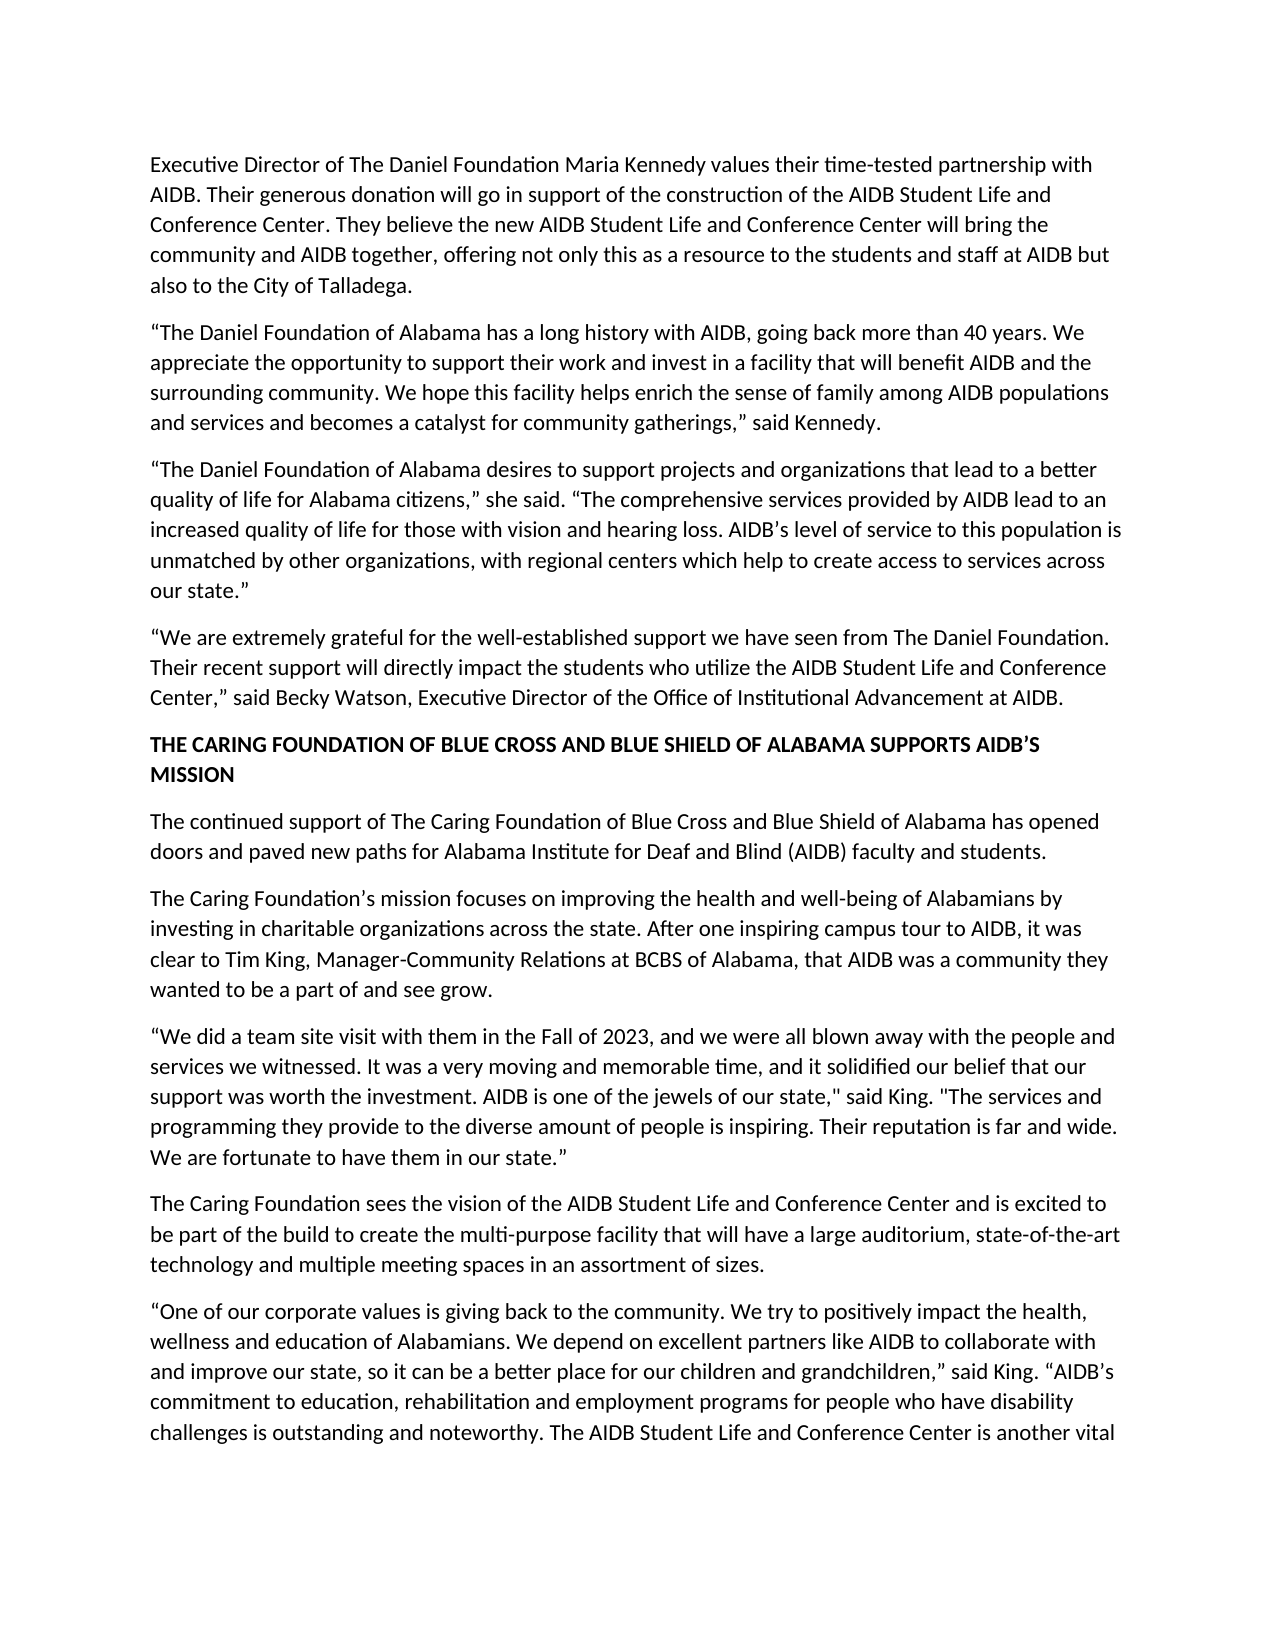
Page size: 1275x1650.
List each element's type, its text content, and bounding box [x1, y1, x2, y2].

text “The Daniel Foundation of Alabama desires to support projects and organizations that lead to a better quality of life for Alabama citizens,” she said. “The comprehensive services provided by AIDB lead to an increased quality of life for those with vision and hearing loss. AIDB’s level of service to this population is unmatched by other organizations, with regional centers which help to create access to services across our state.” [150, 455, 1125, 604]
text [150, 1297, 1125, 1446]
text “The Daniel Foundation of Alabama has a long history with AIDB, going back more than 40 years. We appreciate the opportunity to support their work and invest in a facility that will benefit AIDB and the surrounding community. We hope this facility helps enrich the sense of family among AIDB populations and services and becomes a catalyst for community gatherings,” said Kennedy. [150, 318, 1125, 436]
text The Caring Foundation sees the vision of the AIDB Student Life and Conference Center and is excited to be part of the build to create the multi-purpose facility that will have a large auditorium, state-of-the-art technology and multiple meeting spaces in an assortment of sizes. [150, 1189, 1125, 1278]
text “We are extremely grateful for the well-established support we have seen from The Daniel Foundation. Their recent support will directly impact the students who utilize the AIDB Student Life and Conference Center,” said Becky Watson, Executive Director of the Office of Institutional Advancement at AIDB. [150, 623, 1125, 711]
text Executive Director of The Daniel Foundation Maria Kennedy values their time-tested partnership with AIDB. Their generous donation will go in support of the construction of the AIDB Student Life and Conference Center. They believe the new AIDB Student Life and Conference Center will bring the community and AIDB together, offering not only this as a resource to the students and staff at AIDB but also to the City of Talladega. [150, 150, 1125, 299]
text The Caring Foundation’s mission focuses on improving the health and well-being of Alabamians by investing in charitable organizations across the state. After one inspiring campus tour to AIDB, it was clear to Tim King, Manager-Community Relations at BCBS of Alabama, that AIDB was a community they wanted to be a part of and see grow. [150, 884, 1125, 1003]
text THE CARING FOUNDATION OF BLUE CROSS AND BLUE SHIELD OF ALABAMA SUPPORTS AIDB’S MISSION [150, 730, 1125, 788]
text “We did a team site visit with them in the Fall of 2023, and we were all blown away with the people and services we witnessed. It was a very moving and memorable time, and it solidified our belief that our support was worth the investment. AIDB is one of the jewels of our state," said King. "The services and programming they provide to the diverse amount of people is inspiring. Their reputation is far and wide. We are fortunate to have them in our state.” [150, 1022, 1125, 1171]
text The continued support of The Caring Foundation of Blue Cross and Blue Shield of Alabama has opened doors and paved new paths for Alabama Institute for Deaf and Blind (AIDB) faculty and students. [150, 807, 1125, 866]
